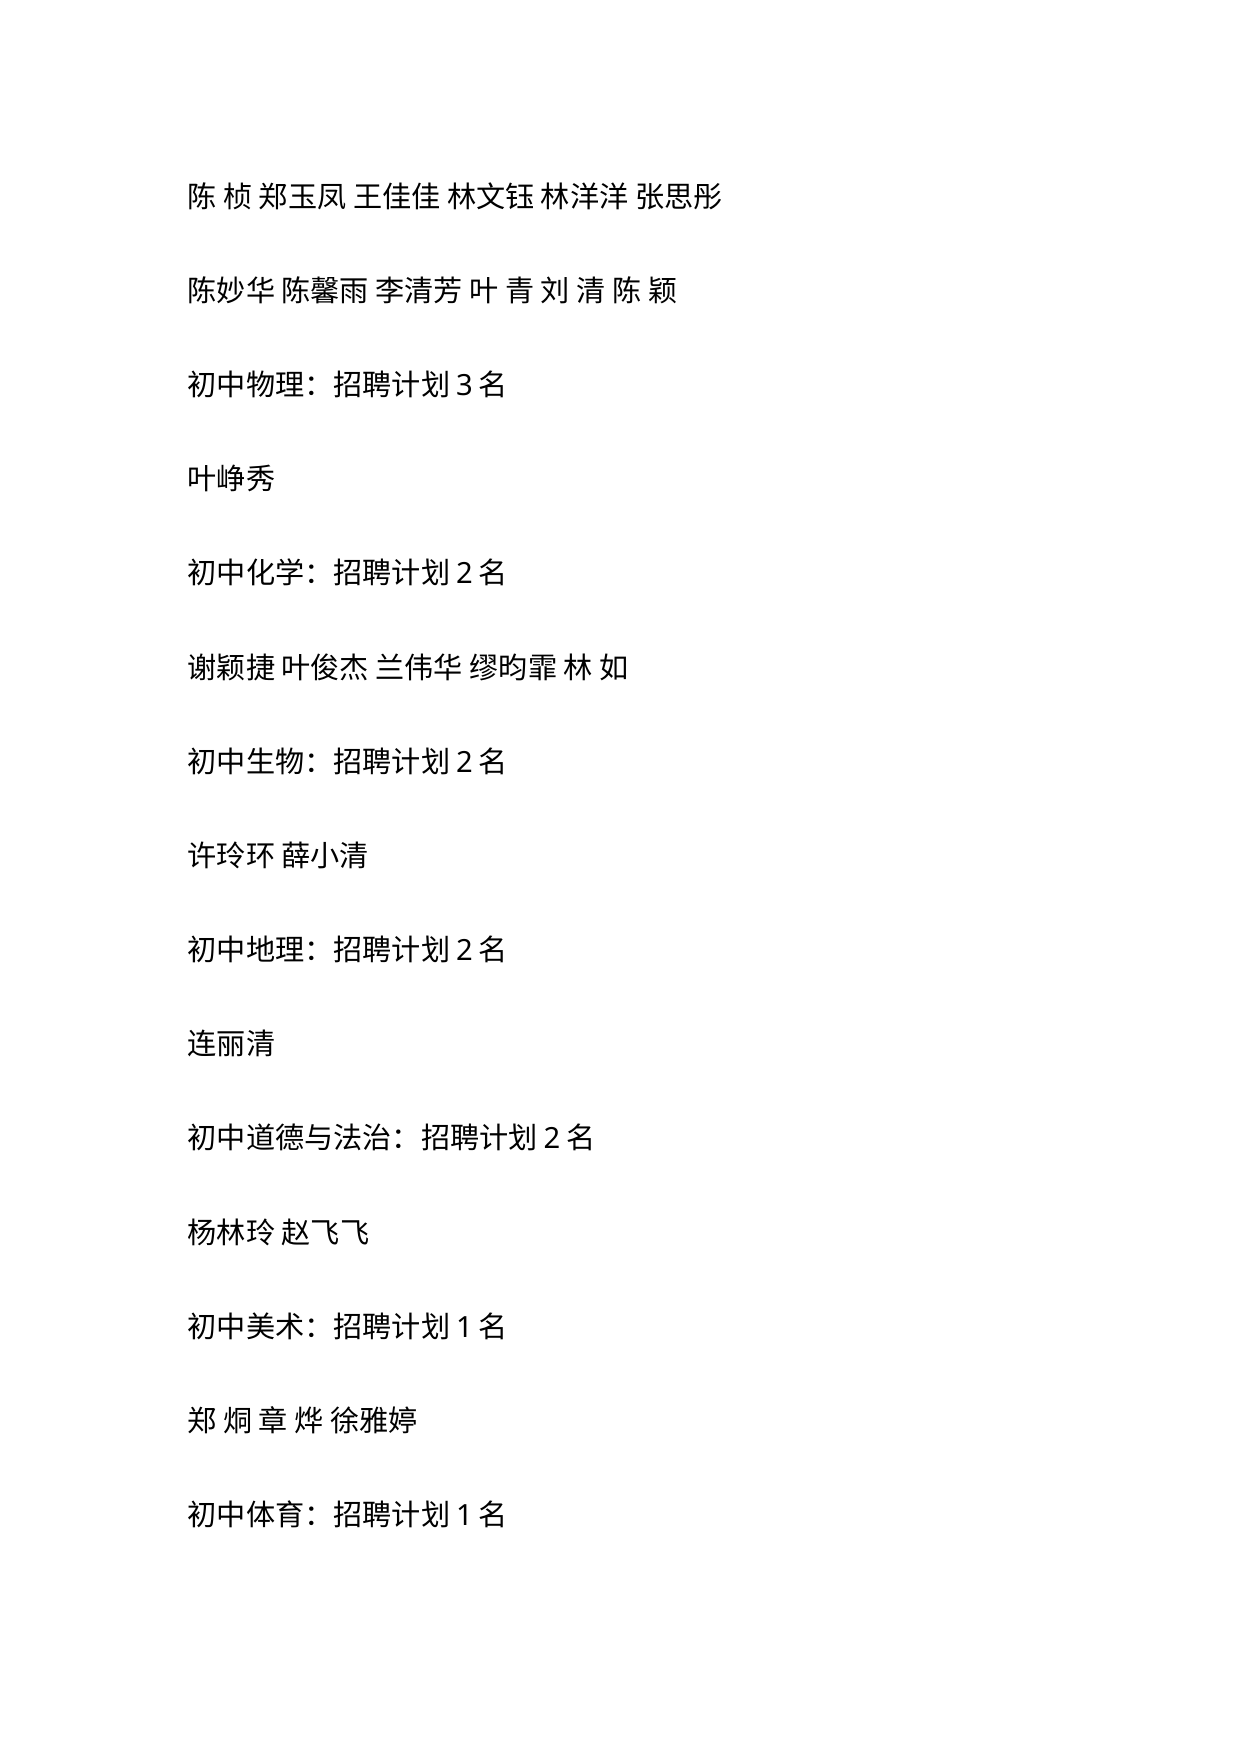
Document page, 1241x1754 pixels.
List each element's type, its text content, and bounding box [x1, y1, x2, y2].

text 初中物理：招聘计划3名 [187, 350, 1053, 415]
text 初中化学：招聘计划2名 [187, 539, 1053, 604]
text 杨林玲 赵飞飞 [187, 1198, 1053, 1263]
text 初中地理：招聘计划2名 [187, 915, 1053, 980]
text 陈妙华 陈馨雨 李清芳 叶 青 刘 清 陈 颖 [187, 256, 1053, 321]
text 初中道德与法治：招聘计划2名 [187, 1104, 1053, 1169]
text 连丽清 [187, 1009, 1053, 1074]
text 谢颖捷 叶俊杰 兰伟华 缪昀霏 林 如 [187, 633, 1053, 698]
text 郑 烔 章 烨 徐雅婷 [187, 1386, 1053, 1451]
text 初中体育：招聘计划1名 [187, 1480, 1053, 1545]
text 叶峥秀 [187, 444, 1053, 509]
text 陈 桢 郑玉凤 王佳佳 林文钰 林洋洋 张思彤 [187, 162, 1053, 227]
text 许玲环 薛小清 [187, 821, 1053, 886]
text 初中美术：招聘计划1名 [187, 1292, 1053, 1357]
text 初中生物：招聘计划2名 [187, 727, 1053, 792]
